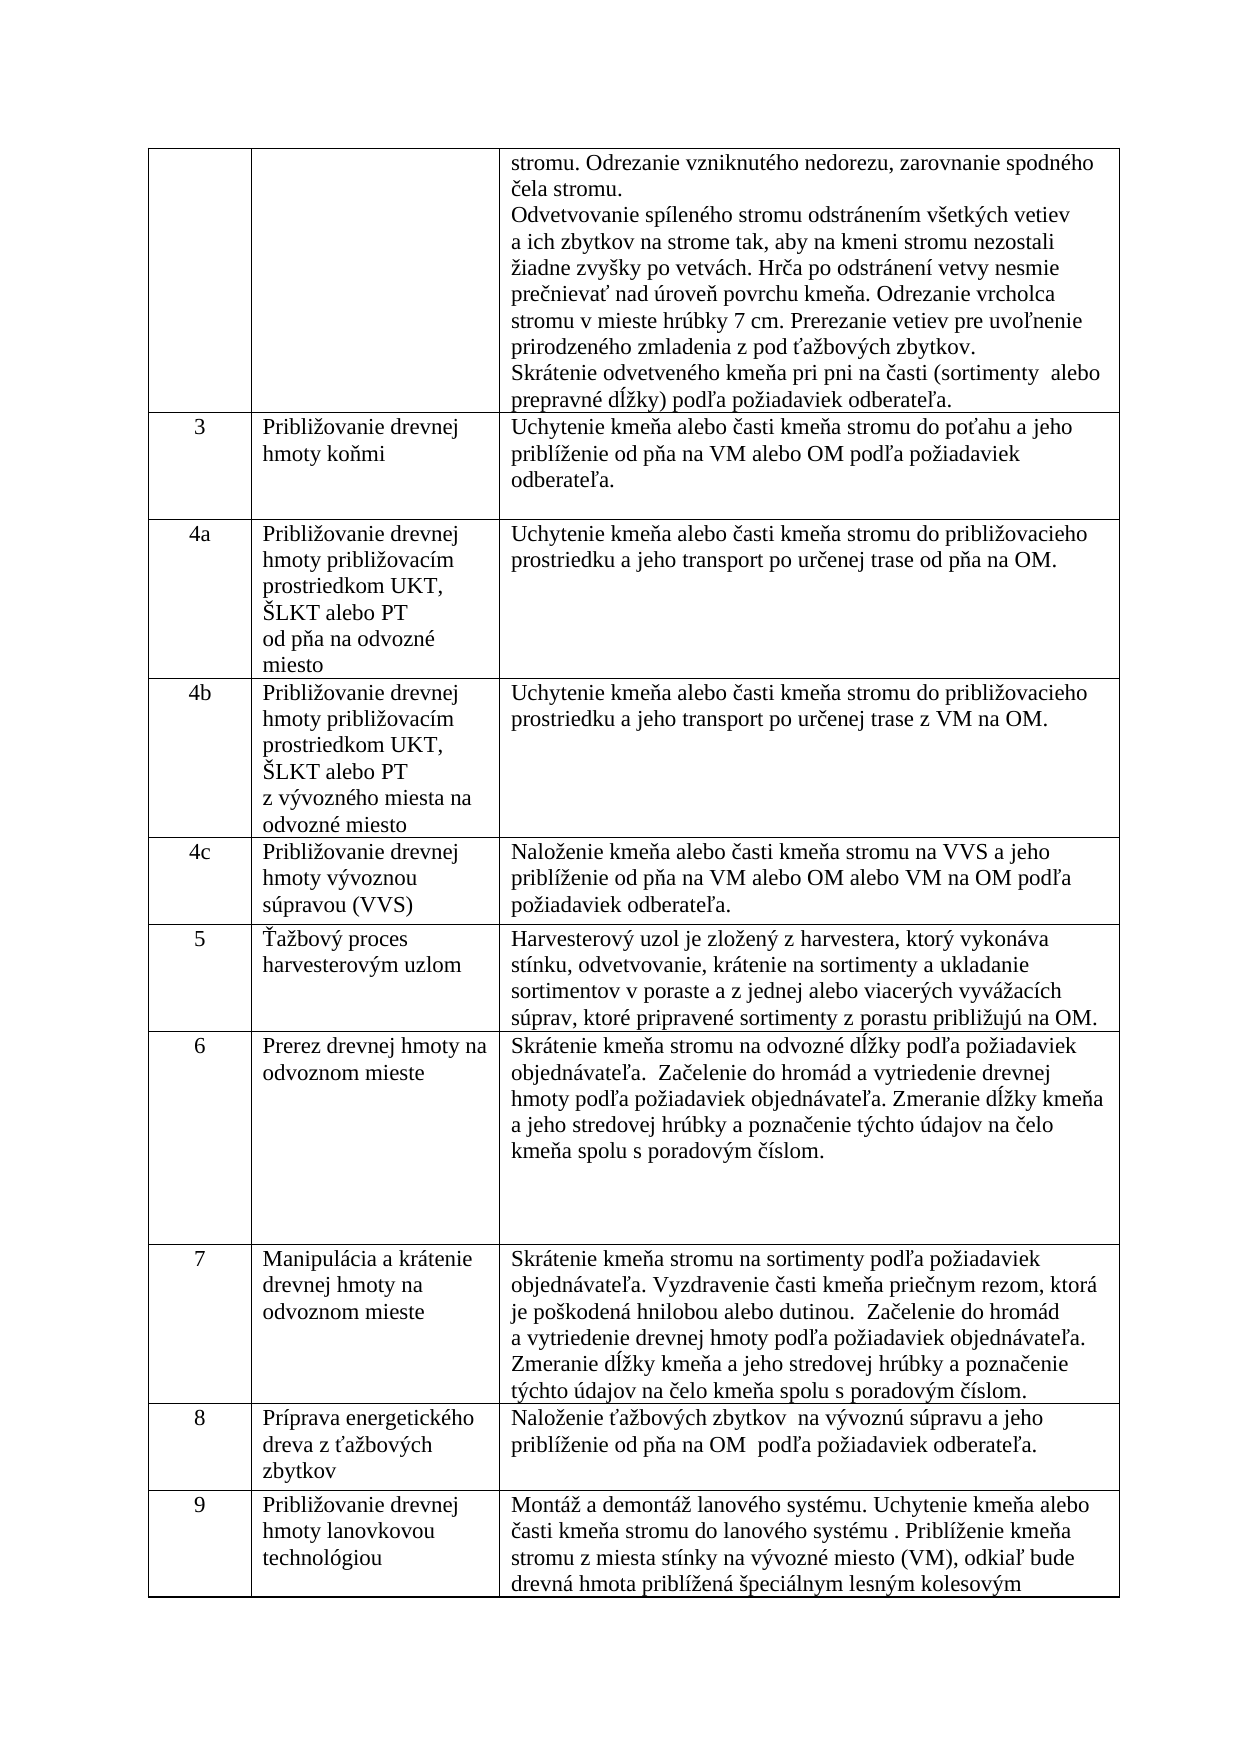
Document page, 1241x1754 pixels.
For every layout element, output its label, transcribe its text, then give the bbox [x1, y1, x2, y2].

table_cell 4a [149, 520, 251, 678]
table_cell 5 [149, 925, 251, 1031]
table_cell 7 [149, 1245, 251, 1403]
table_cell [252, 149, 499, 412]
table_cell 2 [149, 149, 251, 412]
table_cell Približovanie drevnej hmoty vývoznou súpravou (VVS) [252, 838, 499, 924]
table_cell Približovanie drevnej hmoty približovacím prostriedkom UKT, ŠLKT alebo PT od pňa na odvozné miesto [252, 520, 499, 678]
table_cell Harvesterový uzol je zložený z harvestera, ktorý vykonáva stínku, odvetvovanie, krátenie na sortimenty a ukladanie sortimentov v poraste a z jednej alebo viacerých vyvážacích súprav, ktoré pripravené sortimenty z porastu približujú na OM. [500, 925, 1119, 1031]
table_cell 3 [149, 413, 251, 519]
table_cell Uchytenie kmeňa alebo časti kmeňa stromu do poťahu a jeho priblíženie od pňa na VM alebo OM podľa požiadaviek odberateľa. [500, 413, 1119, 519]
table_cell 4c [149, 838, 251, 924]
table_cell Skrátenie kmeňa stromu na sortimenty podľa požiadaviek objednávateľa. Vyzdravenie časti kmeňa priečnym rezom, ktorá je poškodená hnilobou alebo dutinou. Začelenie do hromád a vytriedenie drevnej hmoty podľa požiadaviek objednávateľa. Zmeranie dĺžky kmeňa a jeho stredovej hrúbky a poznačenie týchto údajov na čelo kmeňa spolu s poradovým číslom. [500, 1245, 1119, 1403]
table_cell Prerez drevnej hmoty na odvoznom mieste [252, 1032, 499, 1217]
table_cell Uchytenie kmeňa alebo časti kmeňa stromu do približovacieho prostriedku a jeho transport po určenej trase od pňa na OM. [500, 520, 1119, 678]
table_cell Približovanie drevnej hmoty koňmi [252, 413, 499, 519]
table_cell Naloženie ťažbových zbytkov na vývoznú súpravu a jeho priblíženie od pňa na OM podľa požiadaviek odberateľa. [500, 1404, 1119, 1490]
table_cell 4b [149, 679, 251, 837]
table_cell Manipulácia a krátenie drevnej hmoty na odvoznom mieste [252, 1245, 499, 1403]
table_cell [149, 1217, 251, 1244]
table_cell [252, 1217, 499, 1244]
table_cell 8 [149, 1404, 251, 1490]
table_cell Približovanie drevnej hmoty približovacím prostriedkom UKT, ŠLKT alebo PT z vývozného miesta na odvozné miesto [252, 679, 499, 837]
table_cell Skrátenie kmeňa stromu na odvozné dĺžky podľa požiadaviek objednávateľa. Začelenie do hromád a vytriedenie drevnej hmoty podľa požiadaviek objednávateľa. Zmeranie dĺžky kmeňa a jeho stredovej hrúbky a poznačenie týchto údajov na čelo kmeňa spolu s poradovým číslom. [500, 1032, 1119, 1244]
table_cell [500, 1491, 1119, 1596]
table_cell Ťažbový proces harvesterovým uzlom [252, 925, 499, 1031]
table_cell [252, 1491, 499, 1596]
table_cell Uchytenie kmeňa alebo časti kmeňa stromu do približovacieho prostriedku a jeho transport po určenej trase z VM na OM. [500, 679, 1119, 837]
table_cell 9 [149, 1491, 251, 1596]
table_cell 6 [149, 1032, 251, 1217]
table_cell Príprava energetického dreva z ťažbových zbytkov [252, 1404, 499, 1490]
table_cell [500, 149, 1119, 412]
table_cell Naloženie kmeňa alebo časti kmeňa stromu na VVS a jeho priblíženie od pňa na VM alebo OM alebo VM na OM podľa požiadaviek odberateľa. [500, 838, 1119, 924]
